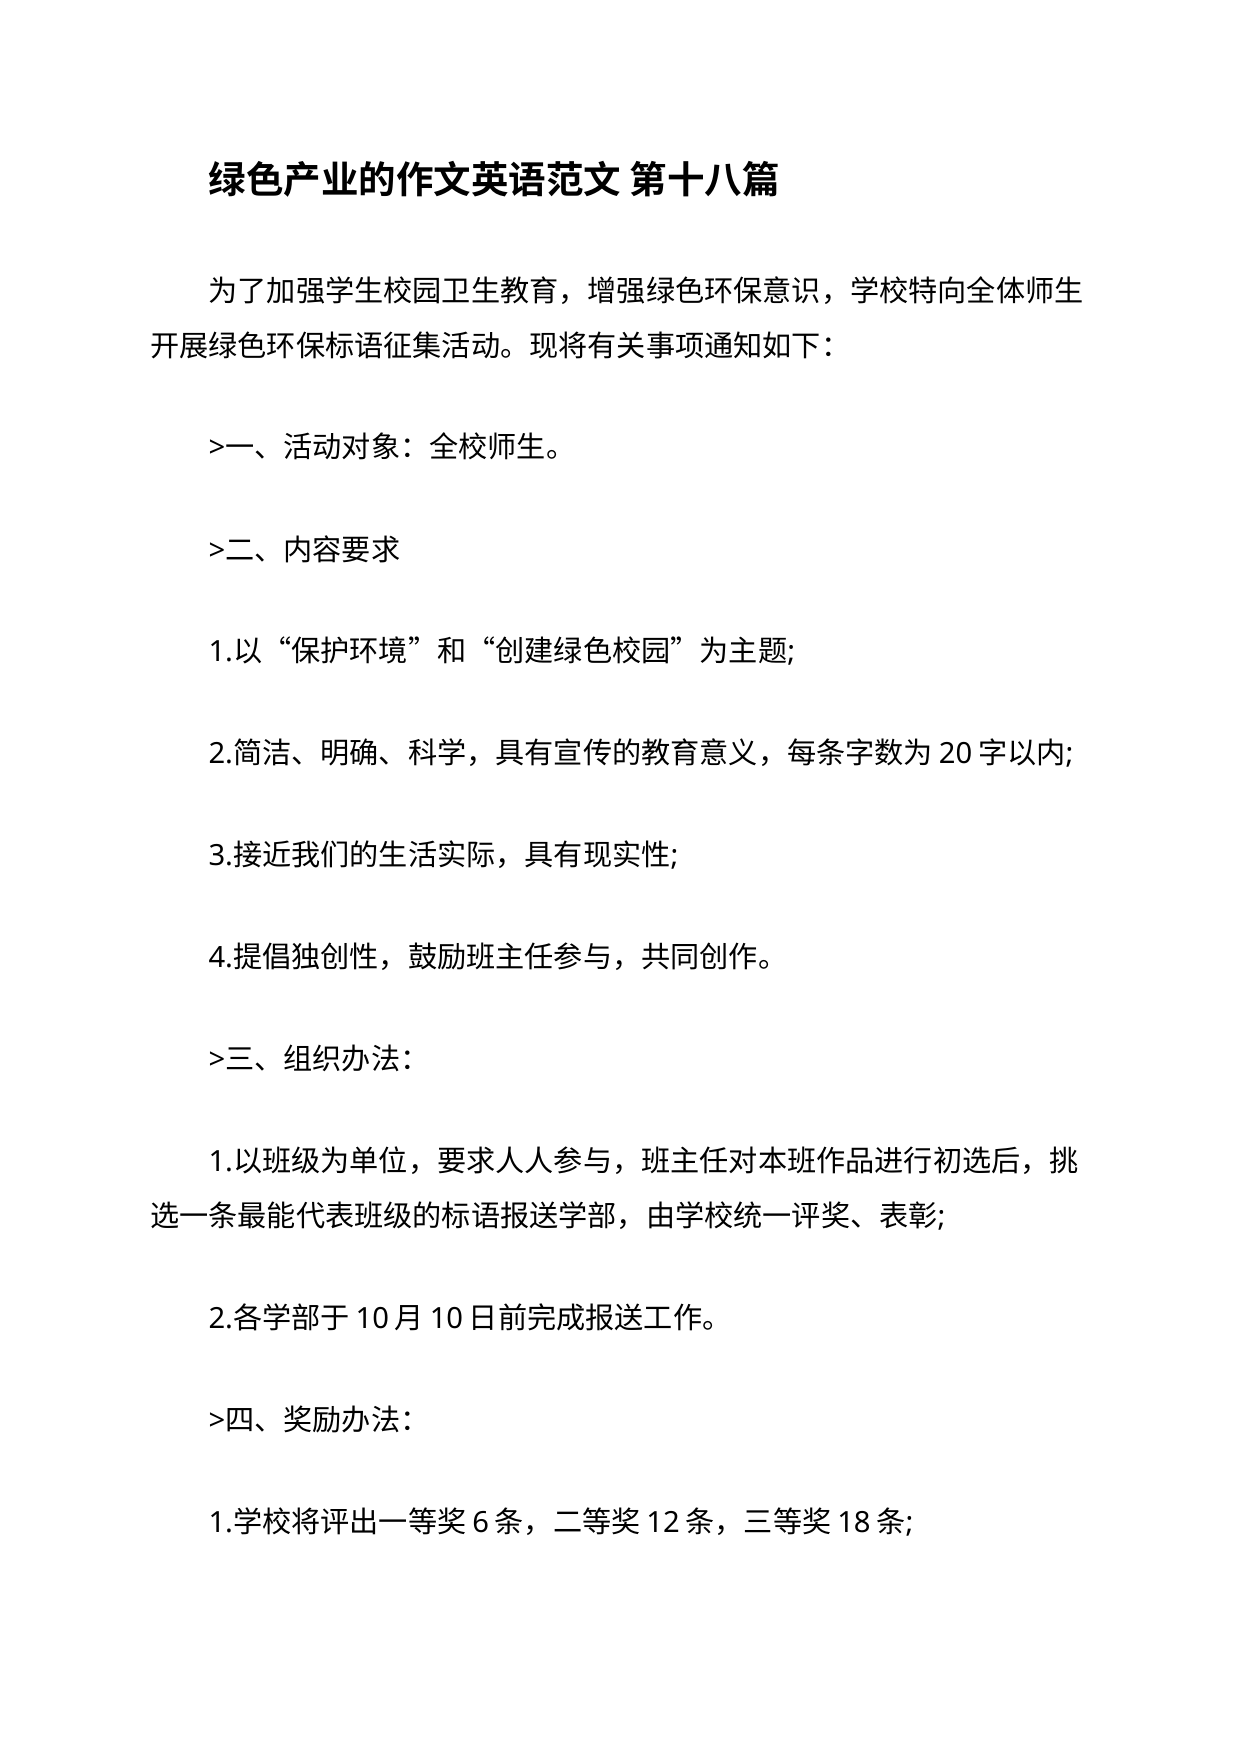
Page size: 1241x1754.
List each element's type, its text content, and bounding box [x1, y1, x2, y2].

text >三、组织办法： [150, 1036, 1090, 1078]
text 绿色产业的作文英语范文 第十八篇 [150, 150, 1090, 204]
text >一、活动对象：全校师生。 [150, 424, 1090, 466]
text 为了加强学生校园卫生教育，增强绿色环保意识，学校特向全体师生开展绿色环保标语征集活动。现将有关事项通知如下： [150, 267, 1090, 364]
text 1.以“保护环境”和“创建绿色校园”为主题; [150, 628, 1090, 670]
text 1.学校将评出一等奖6条，二等奖12条，三等奖18条; [150, 1499, 1090, 1541]
text 1.以班级为单位，要求人人参与，班主任对本班作品进行初选后，挑选一条最能代表班级的标语报送学部，由学校统一评奖、表彰; [150, 1138, 1090, 1235]
text >四、奖励办法： [150, 1397, 1090, 1439]
text 2.各学部于10月10日前完成报送工作。 [150, 1295, 1090, 1337]
text 3.接近我们的生活实际，具有现实性; [150, 832, 1090, 874]
text >二、内容要求 [150, 526, 1090, 568]
text 2.简洁、明确、科学，具有宣传的教育意义，每条字数为20字以内; [150, 730, 1090, 772]
text 4.提倡独创性，鼓励班主任参与，共同创作。 [150, 934, 1090, 976]
